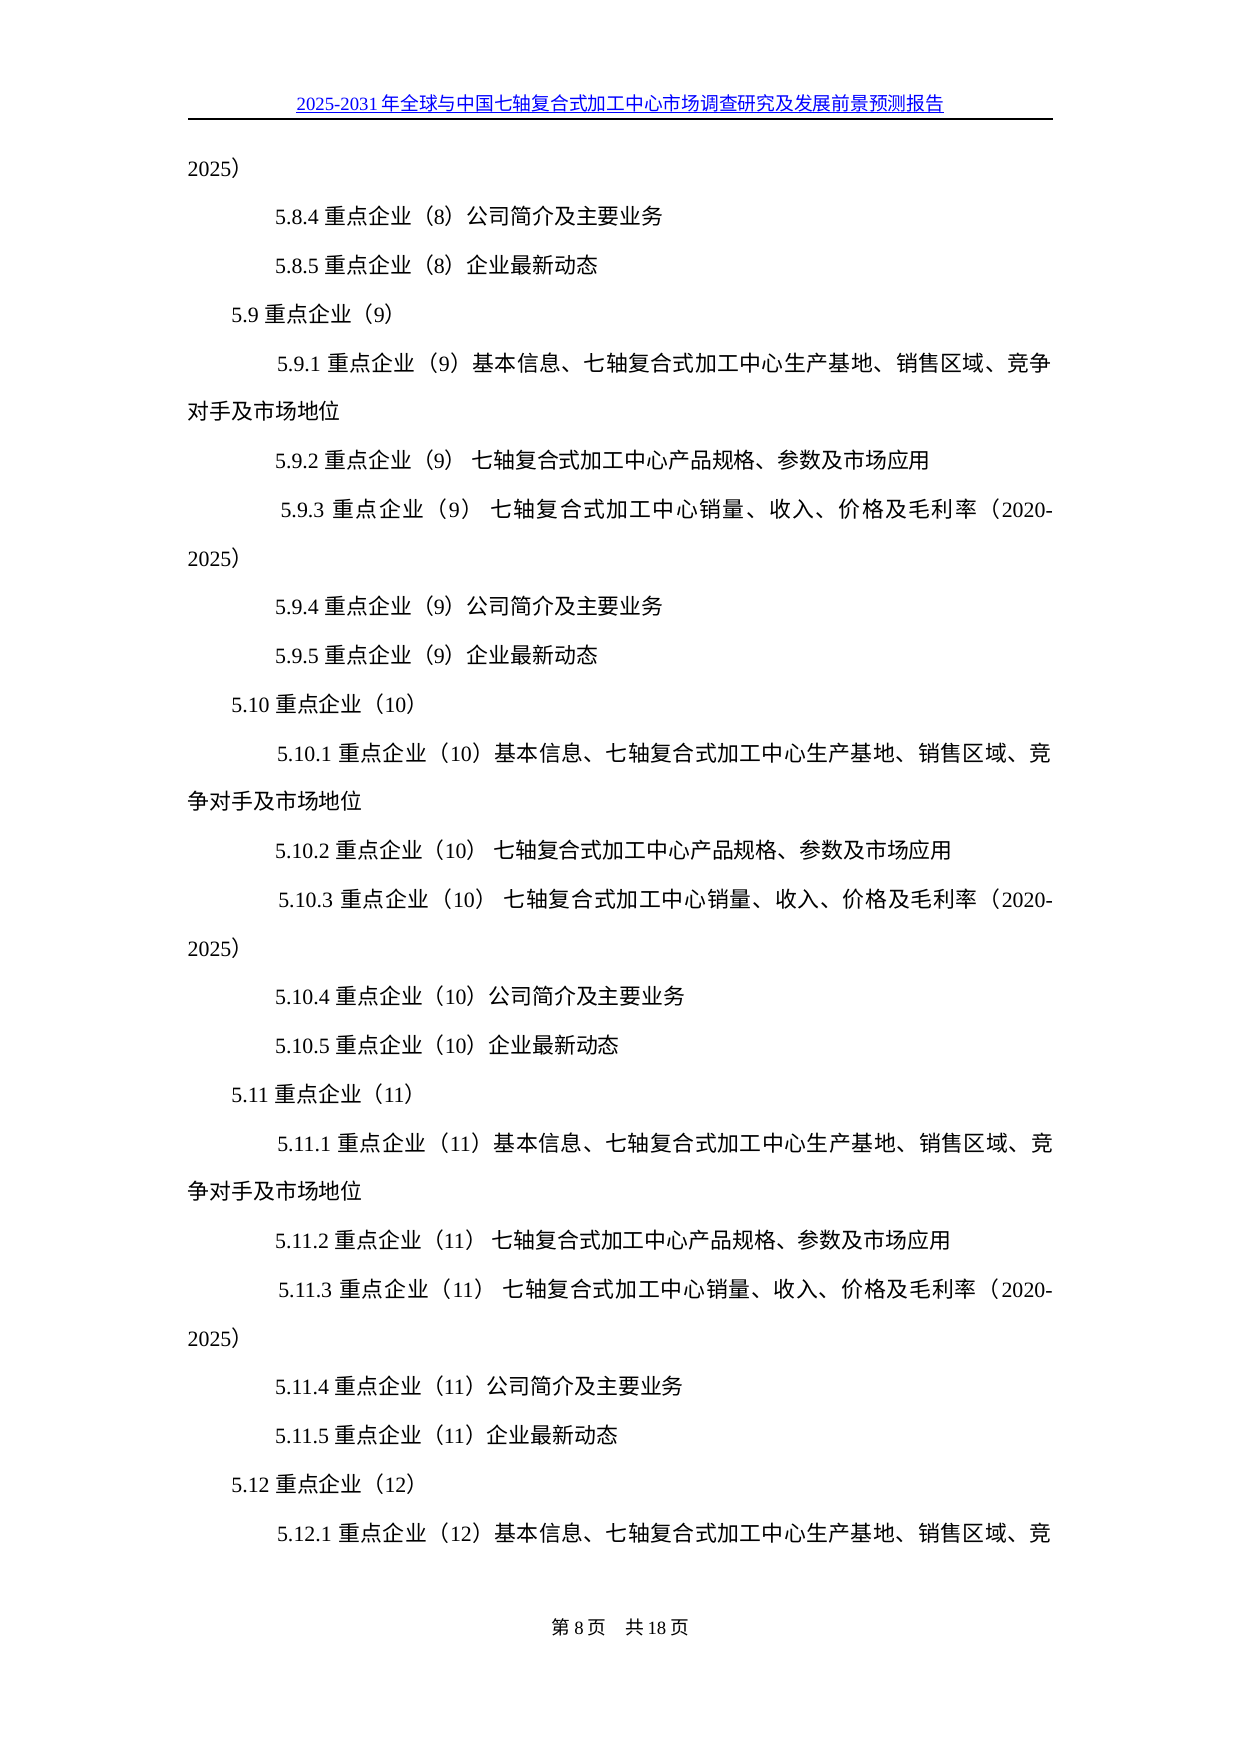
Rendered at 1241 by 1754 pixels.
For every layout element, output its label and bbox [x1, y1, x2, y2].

text [187, 150, 1053, 1548]
